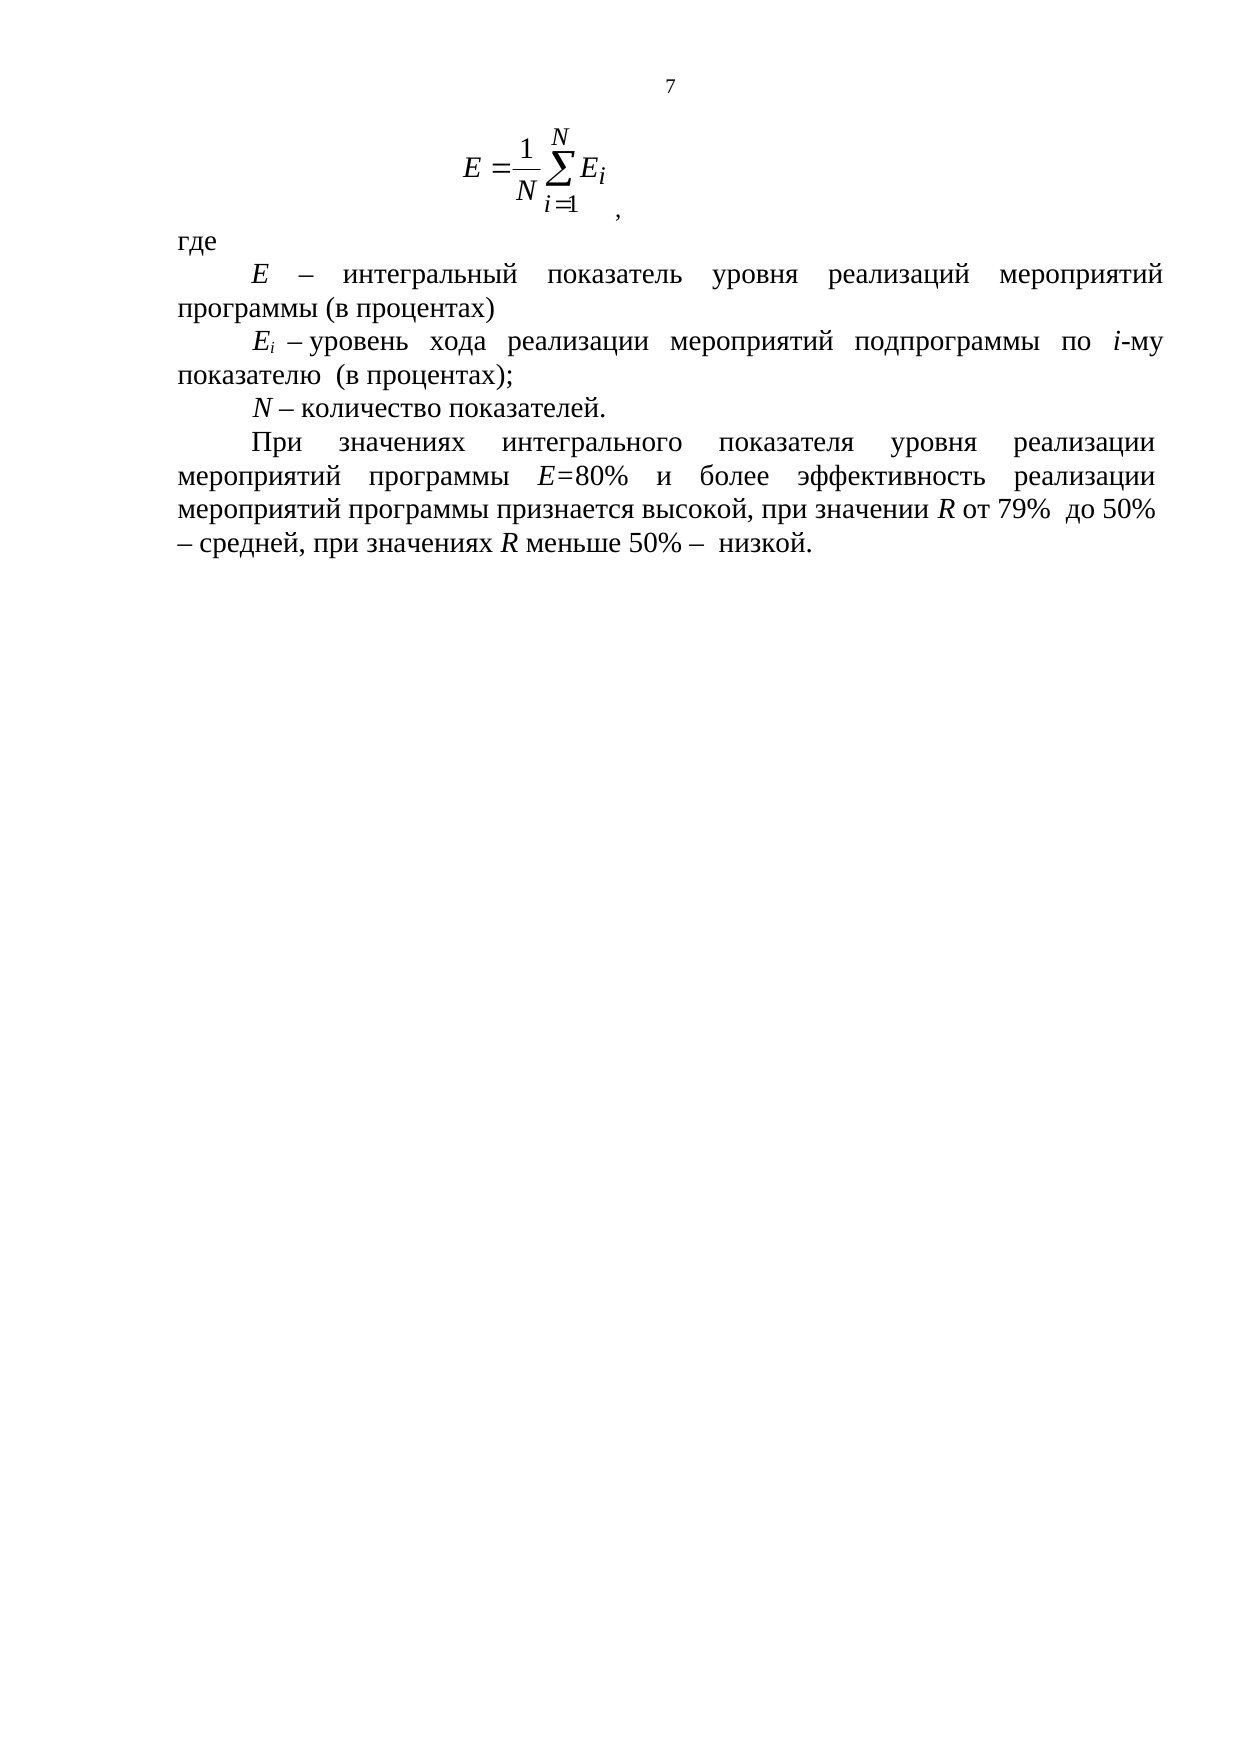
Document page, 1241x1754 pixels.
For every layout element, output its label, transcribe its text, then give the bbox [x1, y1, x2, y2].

text При значениях интегрального показателя уровня реализации мероприятий программы Е=80% и более эффективность реализации мероприятий программы признается высокой, при значении R от 79% до 50% – средней, при значениях R меньше 50% – низкой. [177, 424, 1156, 558]
text Еi – уровень хода реализации мероприятий подпрограммы по i-му показателю (в процентах); [177, 323, 1163, 391]
text N – количество показателей. [177, 391, 1163, 424]
text Е – интегральный показатель уровня реализаций мероприятий программы (в процентах) [177, 256, 1163, 323]
text где [177, 223, 1163, 256]
text , [177, 122, 1163, 223]
